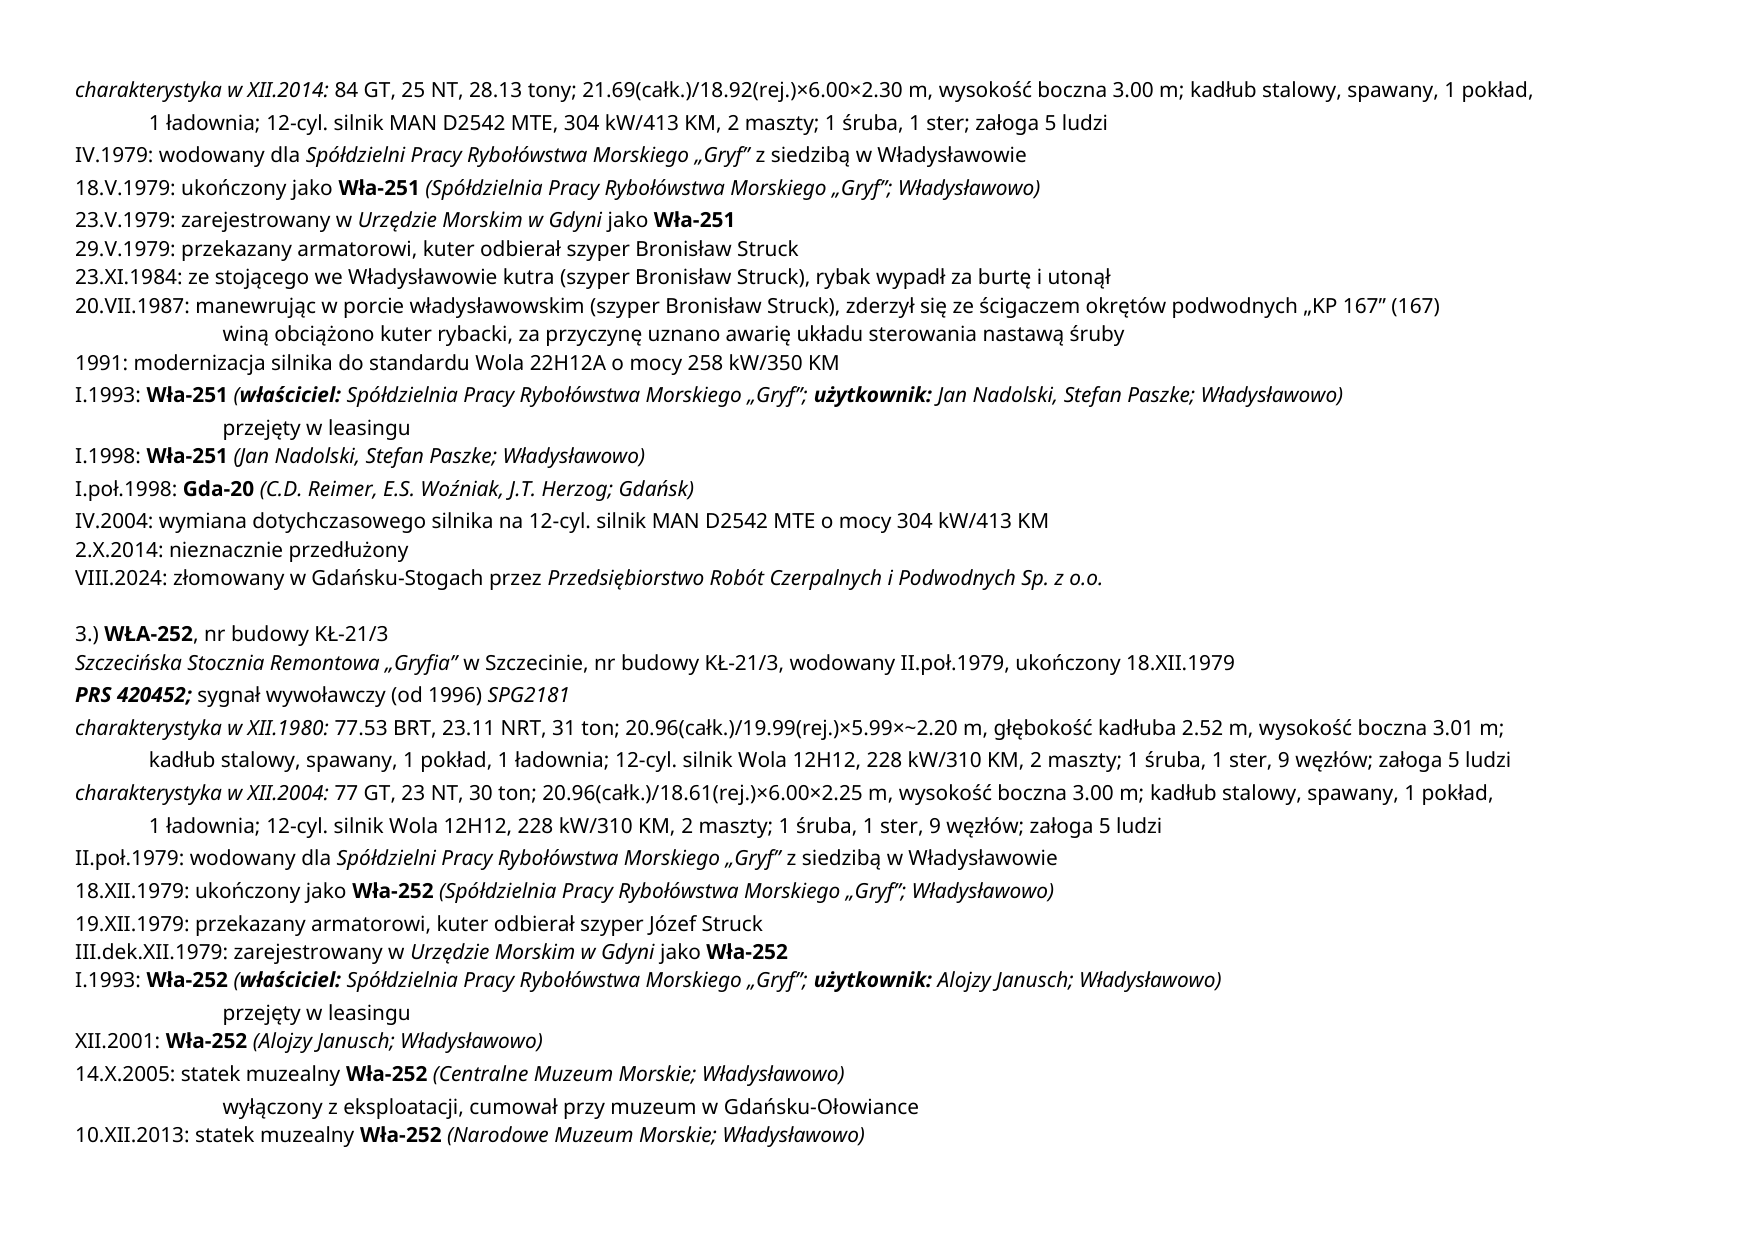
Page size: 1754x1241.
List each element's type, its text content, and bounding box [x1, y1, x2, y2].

text 19.XII.1979: przekazany armatorowi, kuter odbierał szyper Józef Struck [75, 909, 1679, 937]
text winą obciążono kuter rybacki, za przyczynę uznano awarię układu sterowania nastawą śruby [75, 319, 1679, 348]
text 1 ładownia; 12-cyl. silnik Wola 12H12, 228 kW/310 KM, 2 maszty; 1 śruba, 1 ster, 9 węzłów; załoga 5 ludzi [75, 811, 1679, 839]
text przejęty w leasingu [75, 413, 1679, 441]
text 1991: modernizacja silnika do standardu Wola 22H12A o mocy 258 kW/350 KM [75, 348, 1679, 376]
text 1 ładownia; 12-cyl. silnik MAN D2542 MTE, 304 kW/413 KM, 2 maszty; 1 śruba, 1 ster; załoga 5 ludzi [75, 108, 1679, 136]
text IV.1979: wodowany dla Spółdzielni Pracy Rybołówstwa Morskiego „Gryf” z siedzibą w Władysławowie [75, 140, 1679, 169]
text I.1993: Wła-252 (właściciel: Spółdzielnia Pracy Rybołówstwa Morskiego „Gryf”; użytkownik: Alojzy Janusch; Władysławowo) [75, 966, 1679, 994]
text wyłączony z eksploatacji, cumował przy muzeum w Gdańsku-Ołowiance [75, 1092, 1679, 1120]
text charakterystyka w XII.2014: 84 GT, 25 NT, 28.13 tony; 21.69(całk.)/18.92(rej.)×6.00×2.30 m, wysokość boczna 3.00 m; kadłub stalowy, spawany, 1 pokład, [75, 75, 1679, 103]
text II.poł.1979: wodowany dla Spółdzielni Pracy Rybołówstwa Morskiego „Gryf” z siedzibą w Władysławowie [75, 843, 1679, 872]
text Szczecińska Stocznia Remontowa „Gryfia” w Szczecinie, nr budowy KŁ-21/3, wodowany II.poł.1979, ukończony 18.XII.1979 [75, 648, 1679, 676]
text PRS 420452; sygnał wywoławczy (od 1996) SPG2181 [75, 680, 1679, 709]
text kadłub stalowy, spawany, 1 pokład, 1 ładownia; 12-cyl. silnik Wola 12H12, 228 kW/310 KM, 2 maszty; 1 śruba, 1 ster, 9 węzłów; załoga 5 ludzi [75, 746, 1679, 774]
text charakterystyka w XII.2004: 77 GT, 23 NT, 30 ton; 20.96(całk.)/18.61(rej.)×6.00×2.25 m, wysokość boczna 3.00 m; kadłub stalowy, spawany, 1 pokład, [75, 778, 1679, 807]
text I.poł.1998: Gda-20 (C.D. Reimer, E.S. Woźniak, J.T. Herzog; Gdańsk) [75, 474, 1679, 502]
text 14.X.2005: statek muzealny Wła-252 (Centralne Muzeum Morskie; Władysławowo) [75, 1059, 1679, 1088]
text 29.V.1979: przekazany armatorowi, kuter odbierał szyper Bronisław Struck [75, 234, 1679, 262]
text 10.XII.2013: statek muzealny Wła-252 (Narodowe Muzeum Morskie; Władysławowo) [75, 1120, 1679, 1149]
text XII.2001: Wła-252 (Alojzy Janusch; Władysławowo) [75, 1027, 1679, 1055]
text IV.2004: wymiana dotychczasowego silnika na 12-cyl. silnik MAN D2542 MTE o mocy 304 kW/413 KM [75, 506, 1679, 535]
text charakterystyka w XII.1980: 77.53 BRT, 23.11 NRT, 31 ton; 20.96(całk.)/19.99(rej.)×5.99×~2.20 m, głębokość kadłuba 2.52 m, wysokość boczna 3.01 m; [75, 713, 1679, 741]
text 2.X.2014: nieznacznie przedłużony [75, 535, 1679, 563]
text I.1998: Wła-251 (Jan Nadolski, Stefan Paszke; Władysławowo) [75, 441, 1679, 470]
text 23.V.1979: zarejestrowany w Urzędzie Morskim w Gdyni jako Wła-251 [75, 205, 1679, 234]
text 18.XII.1979: ukończony jako Wła-252 (Spółdzielnia Pracy Rybołówstwa Morskiego „Gryf”; Władysławowo) [75, 876, 1679, 904]
text 23.XI.1984: ze stojącego we Władysławowie kutra (szyper Bronisław Struck), rybak wypadł za burtę i utonął [75, 262, 1679, 291]
text III.dek.XII.1979: zarejestrowany w Urzędzie Morskim w Gdyni jako Wła-252 [75, 937, 1679, 966]
text VIII.2024: złomowany w Gdańsku-Stogach przez Przedsiębiorstwo Robót Czerpalnych i Podwodnych Sp. z o.o. [75, 563, 1679, 592]
text przejęty w leasingu [75, 998, 1679, 1027]
text 3.) WŁA-252, nr budowy KŁ-21/3 [75, 619, 1679, 648]
text I.1993: Wła-251 (właściciel: Spółdzielnia Pracy Rybołówstwa Morskiego „Gryf”; użytkownik: Jan Nadolski, Stefan Paszke; Władysławowo) [75, 380, 1679, 409]
text 20.VII.1987: manewrując w porcie władysławowskim (szyper Bronisław Struck), zderzył się ze ścigaczem okrętów podwodnych „KP 167” (167) [75, 291, 1679, 319]
text 18.V.1979: ukończony jako Wła-251 (Spółdzielnia Pracy Rybołówstwa Morskiego „Gryf”; Władysławowo) [75, 173, 1679, 201]
